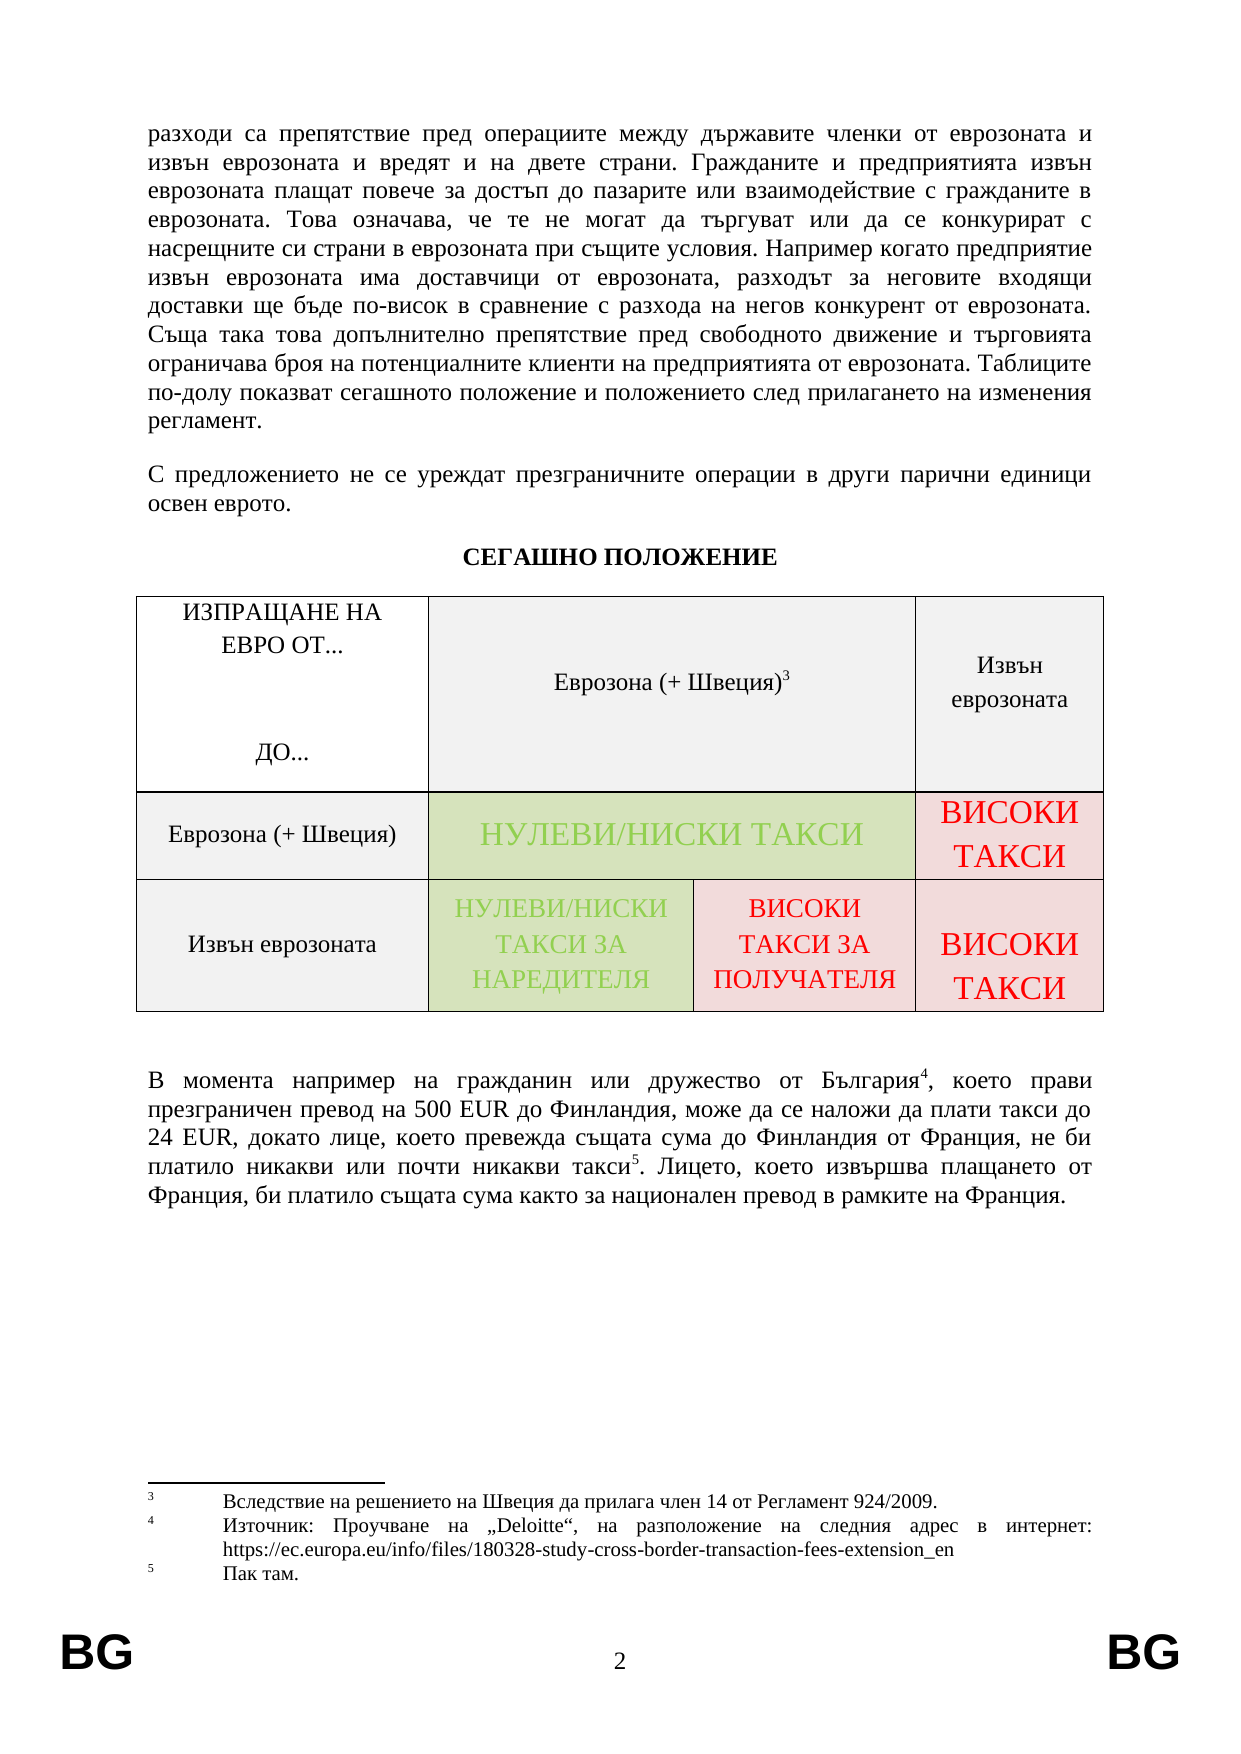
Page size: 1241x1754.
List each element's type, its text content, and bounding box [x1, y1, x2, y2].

table_cell ВИСОКИ ТАКСИ [916, 793, 1103, 879]
table_header ИЗПРАЩАНЕ НА ЕВРО ОТ... ДО... [137, 597, 428, 791]
text СЕГАШНО ПОЛОЖЕНИЕ [148, 542, 1093, 571]
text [148, 118, 1093, 434]
table_cell ВИСОКИ ТАКСИ [916, 880, 1103, 1011]
table_cell Извън еврозоната [137, 880, 428, 1011]
text С предложението не се уреждат презграничните операции в други парични единици освен еврото. [148, 459, 1093, 517]
text В момента например на гражданин или дружество от България, което прави презграничен превод на 500 EUR до Финландия, може да се наложи да плати такси до 24 EUR, докато лице, което превежда същата сума до Финландия от Франция, не би платило никакви или почти никакви такси. Лицето, което извършва плащането от Франция, би платило същата сума както за национален превод в рамките на Франция. [148, 1065, 1093, 1209]
table_cell ВИСОКИ ТАКСИ ЗА ПОЛУЧАТЕЛЯ [694, 880, 915, 1011]
table_cell НУЛЕВИ/НИСКИ ТАКСИ [429, 793, 915, 879]
table_cell НУЛЕВИ/НИСКИ ТАКСИ ЗА НАРЕДИТЕЛЯ [429, 880, 693, 1011]
table_header Еврозона (+ Швеция) [429, 597, 915, 791]
table_cell Еврозона (+ Швеция) [137, 793, 428, 879]
table_header Извън еврозоната [916, 597, 1103, 791]
